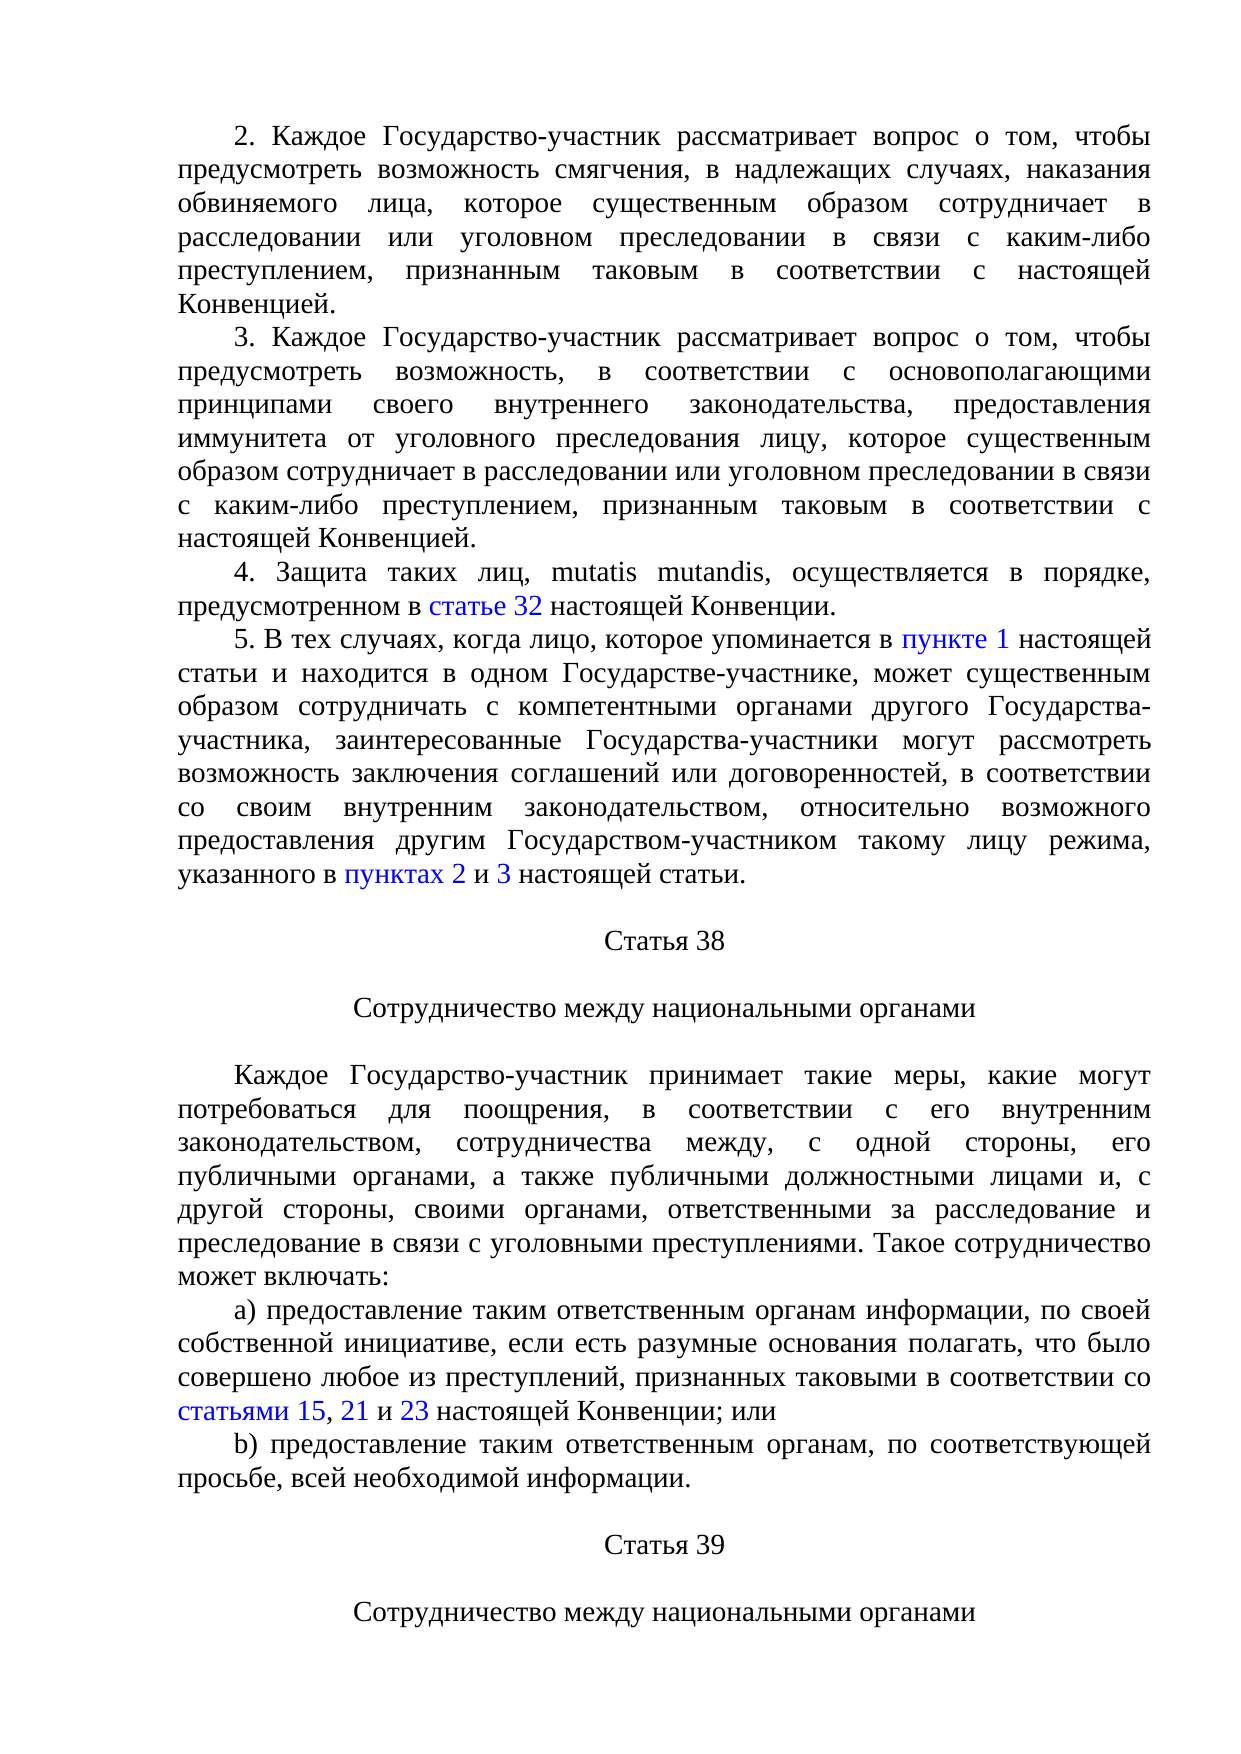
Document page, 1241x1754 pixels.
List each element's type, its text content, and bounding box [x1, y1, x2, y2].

text Каждое Государство-участник принимает такие меры, какие могут потребоваться для поощрения, в соответствии с его внутренним законодательством, сотрудничества между, с одной стороны, его публичными органами, а также публичными должностными лицами и, с другой стороны, своими органами, ответственными за расследование и преследование в связи с уголовными преступлениями. Такое сотрудничество может включать: [177, 1057, 1152, 1292]
text Статья 38 [177, 923, 1152, 957]
text 3. Каждое Государство-участник рассматривает вопрос о том, чтобы предусмотреть возможность, в соответствии с основополагающими принципами своего внутреннего законодательства, предоставления иммунитета от уголовного преследования лицу, которое существенным образом сотрудничает в расследовании или уголовном преследовании в связи с каким-либо преступлением, признанным таковым в соответствии с настоящей Конвенцией. [177, 319, 1152, 554]
text b) предоставление таким ответственным органам, по соответствующей просьбе, всей необходимой информации. [177, 1426, 1152, 1493]
text Сотрудничество между национальными органами [177, 990, 1152, 1024]
text 4. Защита таких лиц, mutatis mutandis, осуществляется в порядке, предусмотренном в статье 32 настоящей Конвенции. [177, 554, 1152, 621]
text a) предоставление таким ответственным органам информации, по своей собственной инициативе, если есть разумные основания полагать, что было совершено любое из преступлений, признанных таковыми в соответствии со статьями 15, 21 и 23 настоящей Конвенции; или [177, 1292, 1152, 1426]
text 5. В тех случаях, когда лицо, которое упоминается в пункте 1 настоящей статьи и находится в одном Государстве-участнике, может существенным образом сотрудничать с компетентными органами другого Государства-участника, заинтересованные Государства-участники могут рассмотреть возможность заключения соглашений или договоренностей, в соответствии со своим внутренним законодательством, относительно возможного предоставления другим Государством-участником такому лицу режима, указанного в пунктах 2 и 3 настоящей статьи. [177, 621, 1152, 889]
text Сотрудничество между национальными органами [177, 1594, 1152, 1627]
text 2. Каждое Государство-участник рассматривает вопрос о том, чтобы предусмотреть возможность смягчения, в надлежащих случаях, наказания обвиняемого лица, которое существенным образом сотрудничает в расследовании или уголовном преследовании в связи с каким-либо преступлением, признанным таковым в соответствии с настоящей Конвенцией. [177, 118, 1152, 319]
text Статья 39 [177, 1527, 1152, 1560]
